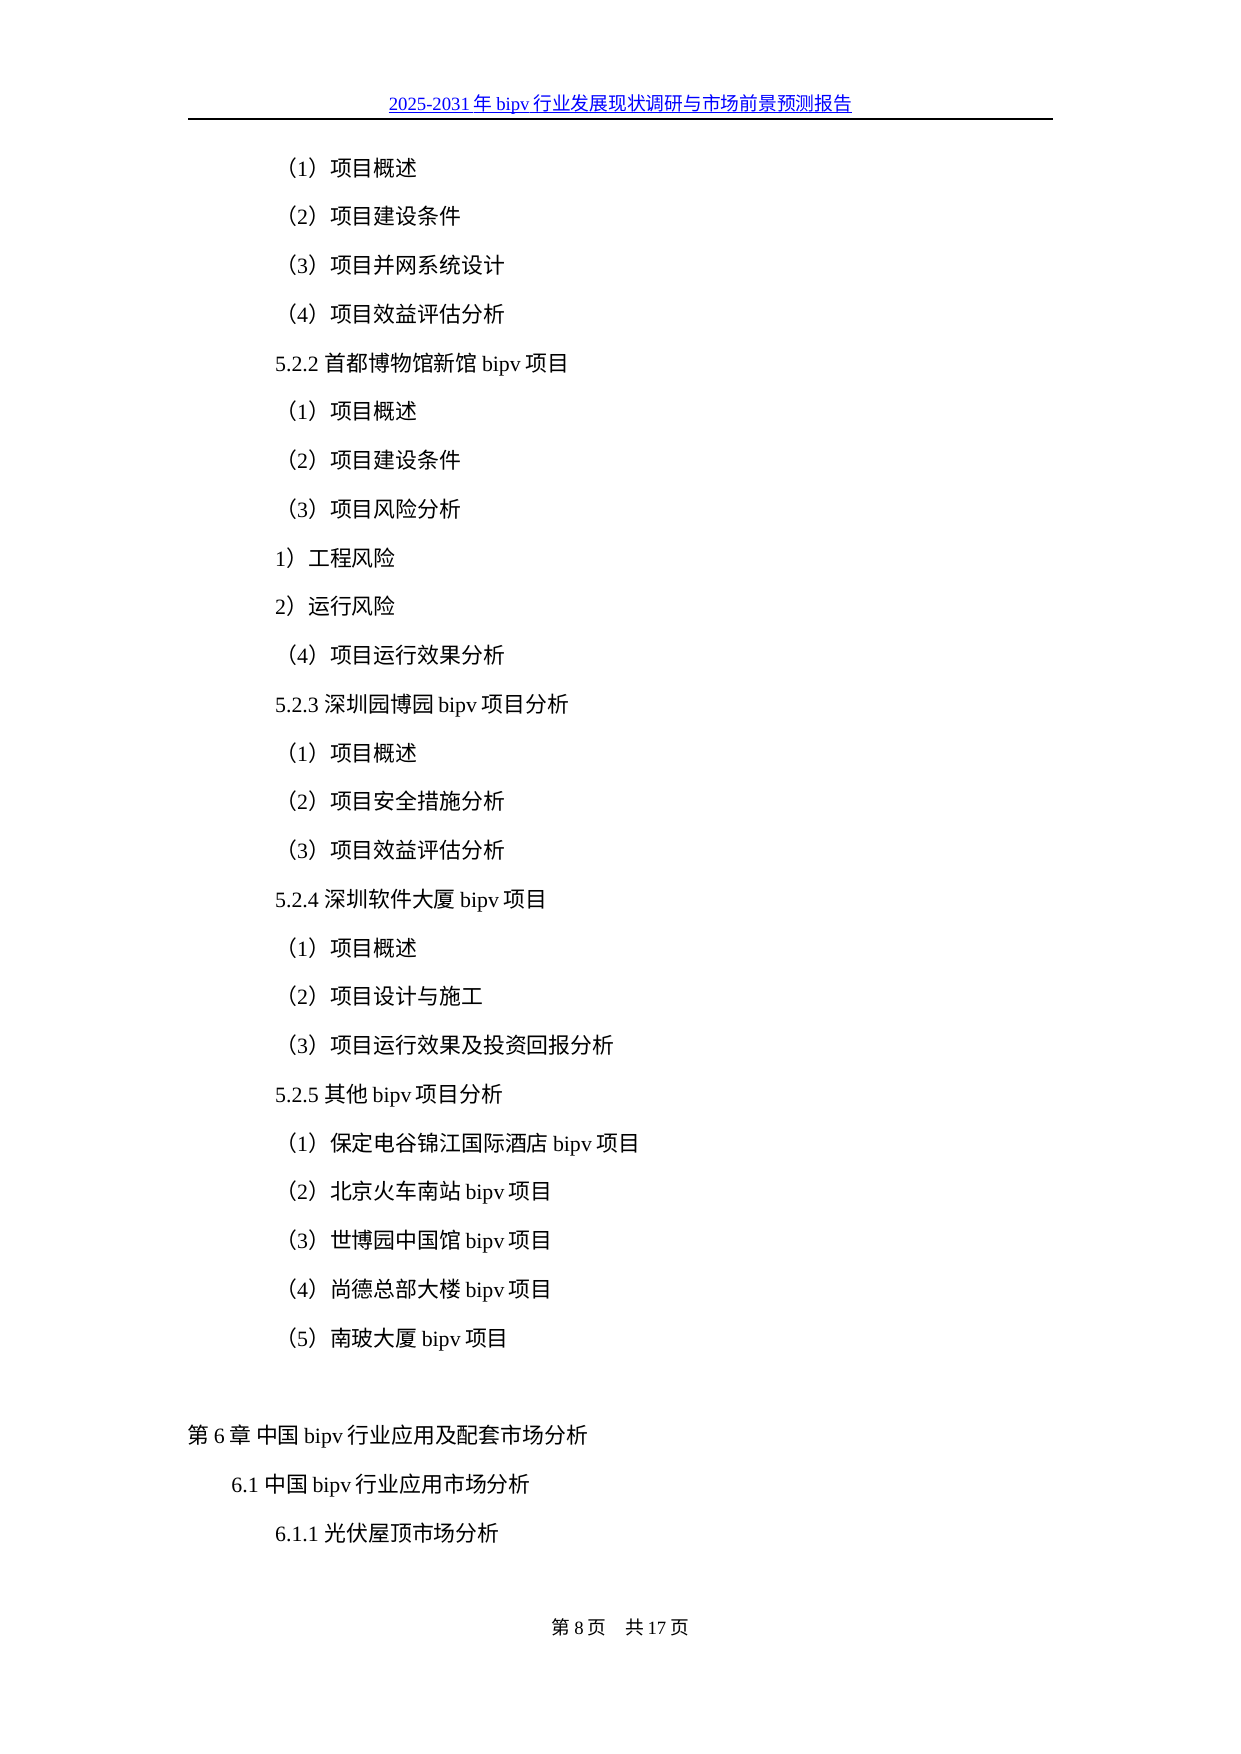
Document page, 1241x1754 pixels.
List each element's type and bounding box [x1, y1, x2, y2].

text [187, 150, 1053, 1548]
